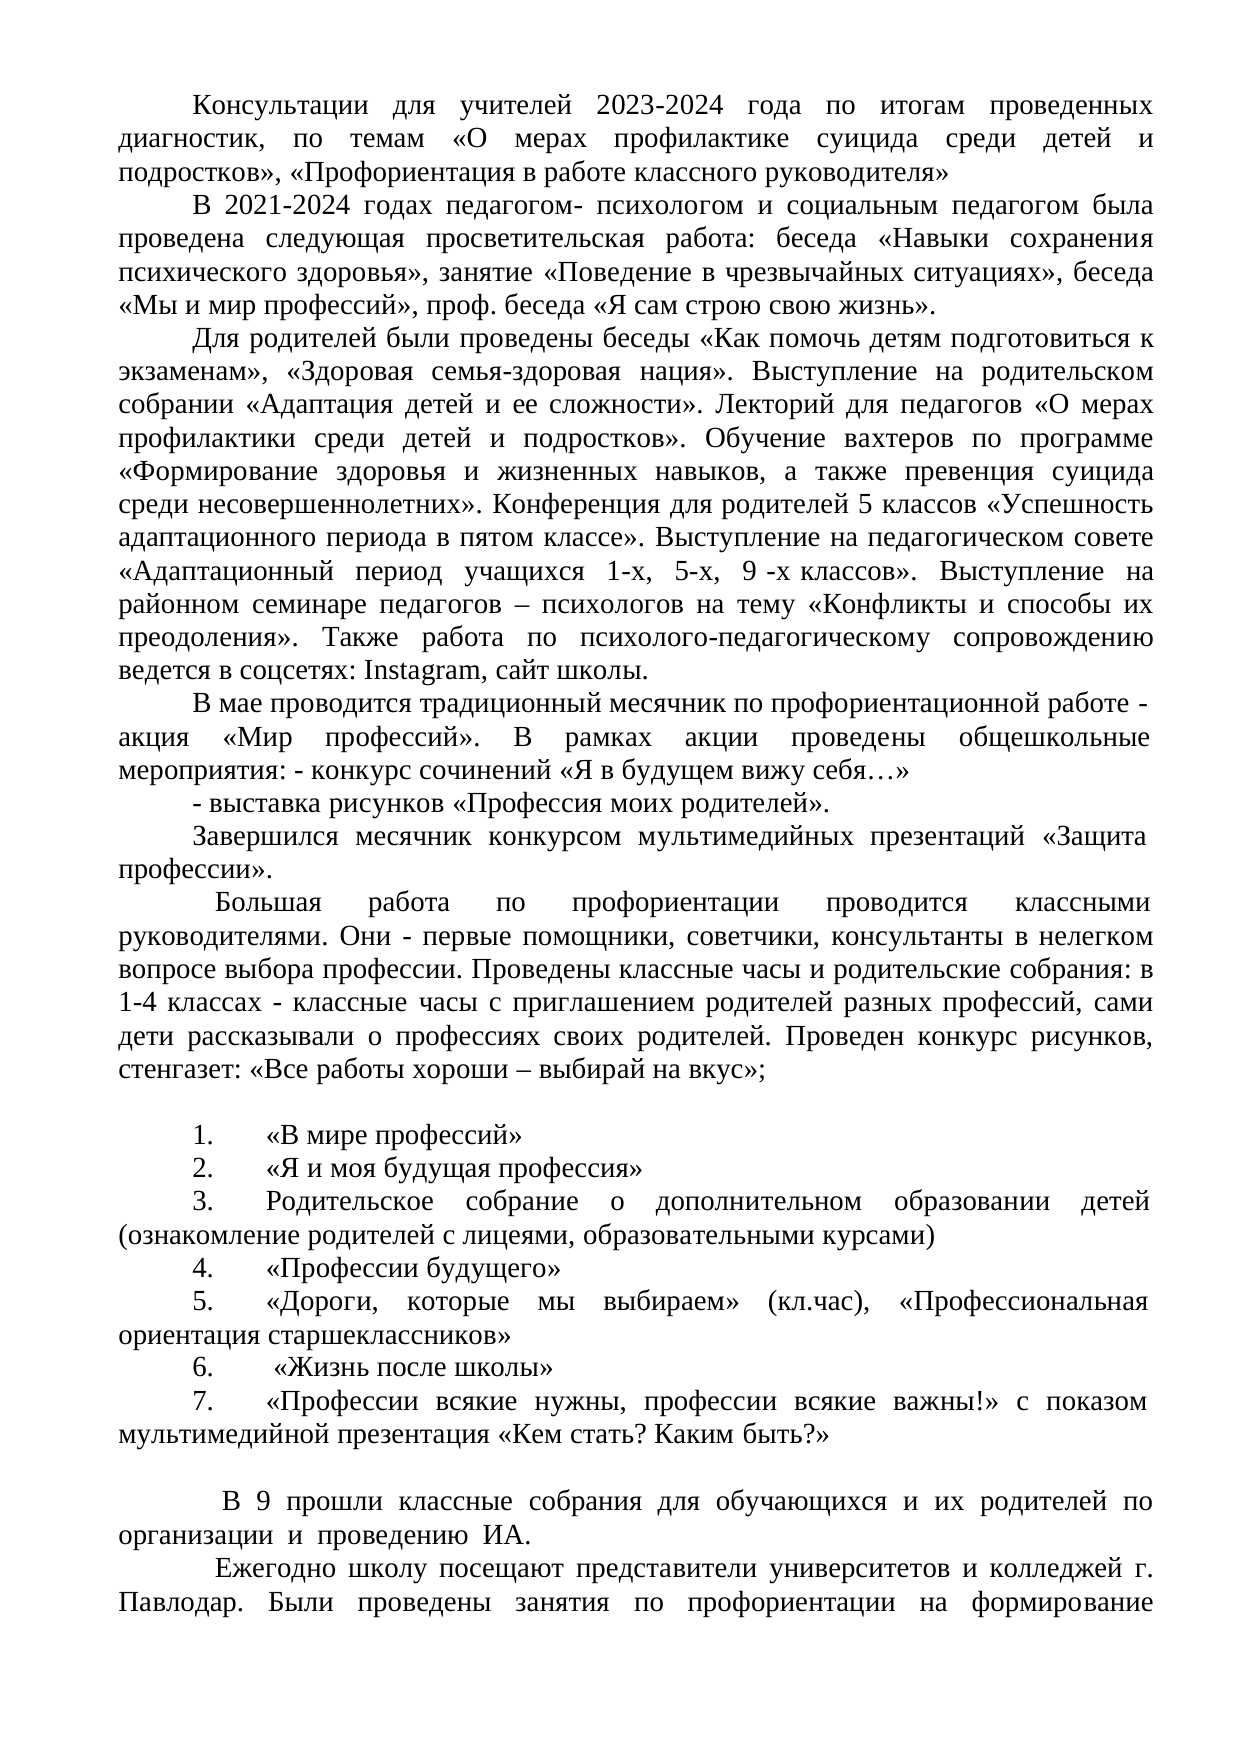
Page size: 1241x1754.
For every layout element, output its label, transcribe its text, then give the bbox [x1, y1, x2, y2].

text 3. Родительское собрание о дополнительном образовании детей (ознакомление родителей с лицеями, образовательными курсами) [118, 1184, 1158, 1251]
text Большая работа по профориентации проводится классными руководителями. Они - первые помощники, советчики, консультанты в нелегком вопросе выбора профессии. Проведены классные часы и родительские собрания: в 1-4 классах - классные часы с приглашением родителей разных профессий, сами дети рассказывали о профессиях своих родителей. Проведен конкурс рисунков, стенгазет: «Все работы хороши – выбирай на вкус»; [118, 885, 1154, 1084]
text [118, 1550, 1153, 1617]
text Консультации для учителей 2023-2024 года по итогам проведенных диагностик, по темам «О мерах профилактике суицида среди детей и подростков», «Профориентация в работе классного руководителя» [118, 88, 1153, 187]
text 4. «Профессии будущего» [192, 1251, 1154, 1284]
text 7. «Профессии всякие нужны, профессии всякие важны!» с показом мультимедийной презентация «Кем стать? Каким быть?» [118, 1383, 1158, 1450]
text В 9 прошли классные собрания для обучающихся и их родителей по организации и проведению ИА. [118, 1484, 1153, 1550]
text Завершился месячник конкурсом мультимедийных презентаций «Защита профессии». [118, 819, 1158, 885]
text Для родителей были проведены беседы «Как помочь детям подготовиться к экзаменам», «Здоровая семья-здоровая нация». Выступление на родительском собрании «Адаптация детей и ее сложности». Лекторий для педагогов «О мерах профилактики среди детей и подростков». Обучение вахтеров по программе «Формирование здоровья и жизненных навыков, а также превенция суицида среди несовершеннолетних». Конференция для родителей 5 классов «Успешность адаптационного периода в пятом классе». Выступление на педагогическом совете «Адаптационный период учащихся 1-х, 5-х, 9 -х классов». Выступление на районном семинаре педагогов – психологов на тему «Конфликты и способы их преодоления». Также работа по психолого-педагогическому сопровождению ведется в соцсетях: Instаgram, сайт школы. [118, 321, 1154, 686]
text 2. «Я и моя будущая профессия» [192, 1151, 1154, 1184]
text 1. «В мире профессий» [192, 1118, 1154, 1151]
text - выставка рисунков «Профессия моих родителей». [192, 786, 1154, 819]
text 5. «Дороги, которые мы выбираем» (кл.час), «Профессиональная ориентация старшеклассников» [118, 1284, 1158, 1350]
text В 2021-2024 годах педагогом- психологом и социальным педагогом была проведена следующая просветительская работа: беседа «Навыки сохранения психического здоровья», занятие «Поведение в чрезвычайных ситуациях», беседа «Мы и мир профессий», проф. беседа «Я сам строю свою жизнь». [118, 188, 1154, 321]
text В мае проводится традиционный месячник по профориентационной работе -акция «Мир профессий». В рамках акции проведены общешкольные мероприятия: - конкурс сочинений «Я в будущем вижу себя…» [118, 686, 1159, 786]
text 6. «Жизнь после школы» [192, 1350, 1154, 1383]
